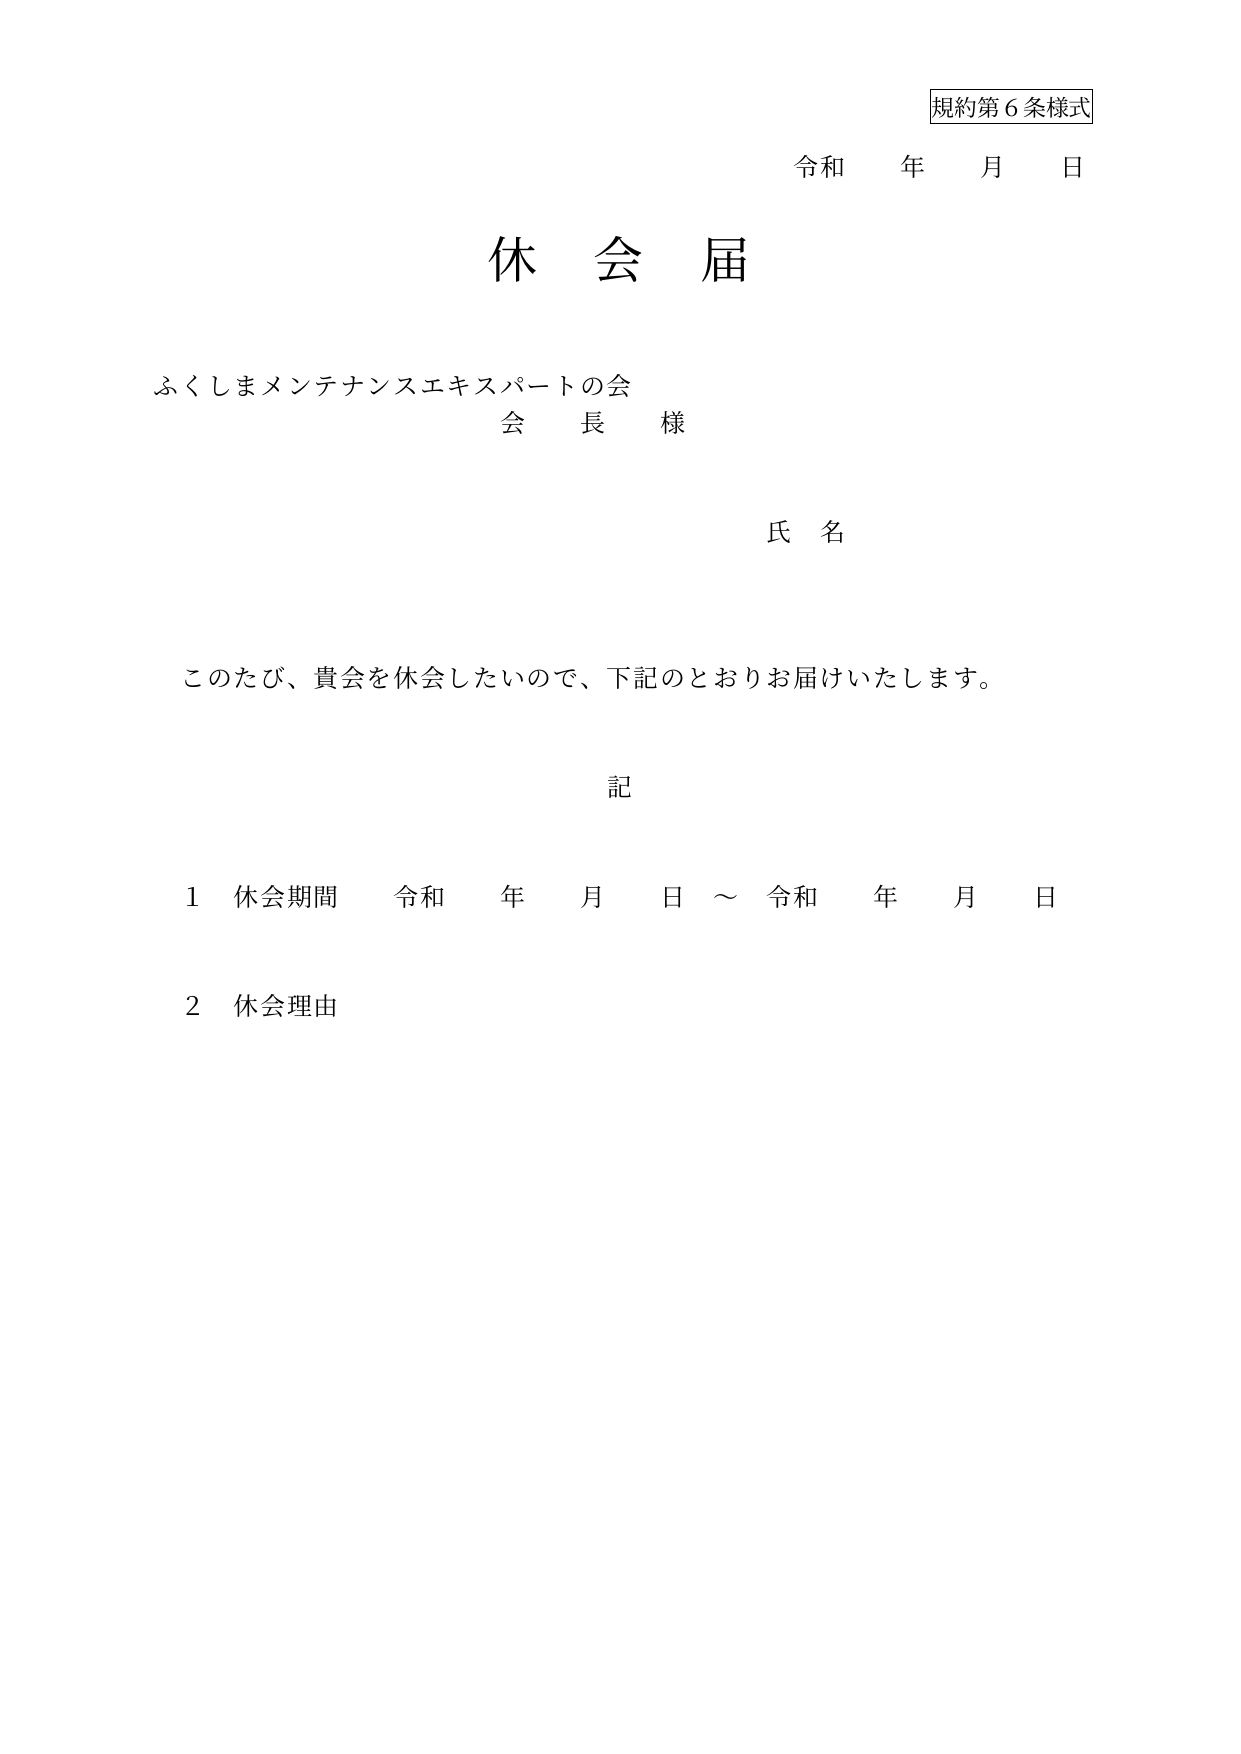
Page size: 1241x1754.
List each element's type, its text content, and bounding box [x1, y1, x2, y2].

text ２ 休会理由 [153, 986, 1087, 1023]
text ふくしまメンテナンスエキスパートの会 [153, 367, 1087, 403]
text 休 会 届 [153, 221, 1087, 294]
text 会 長 様 [153, 403, 1087, 439]
subtitle 記 [153, 768, 1087, 804]
text １ 休会期間 令和 年 月 日 ～ 令和 年 月 日 [153, 877, 1087, 913]
text このたび、貴会を休会したいので、下記のとおりお届けいたします。 [153, 658, 1087, 695]
text 氏 名 [153, 512, 1087, 549]
text 令和 年 月 日 [153, 148, 1087, 184]
